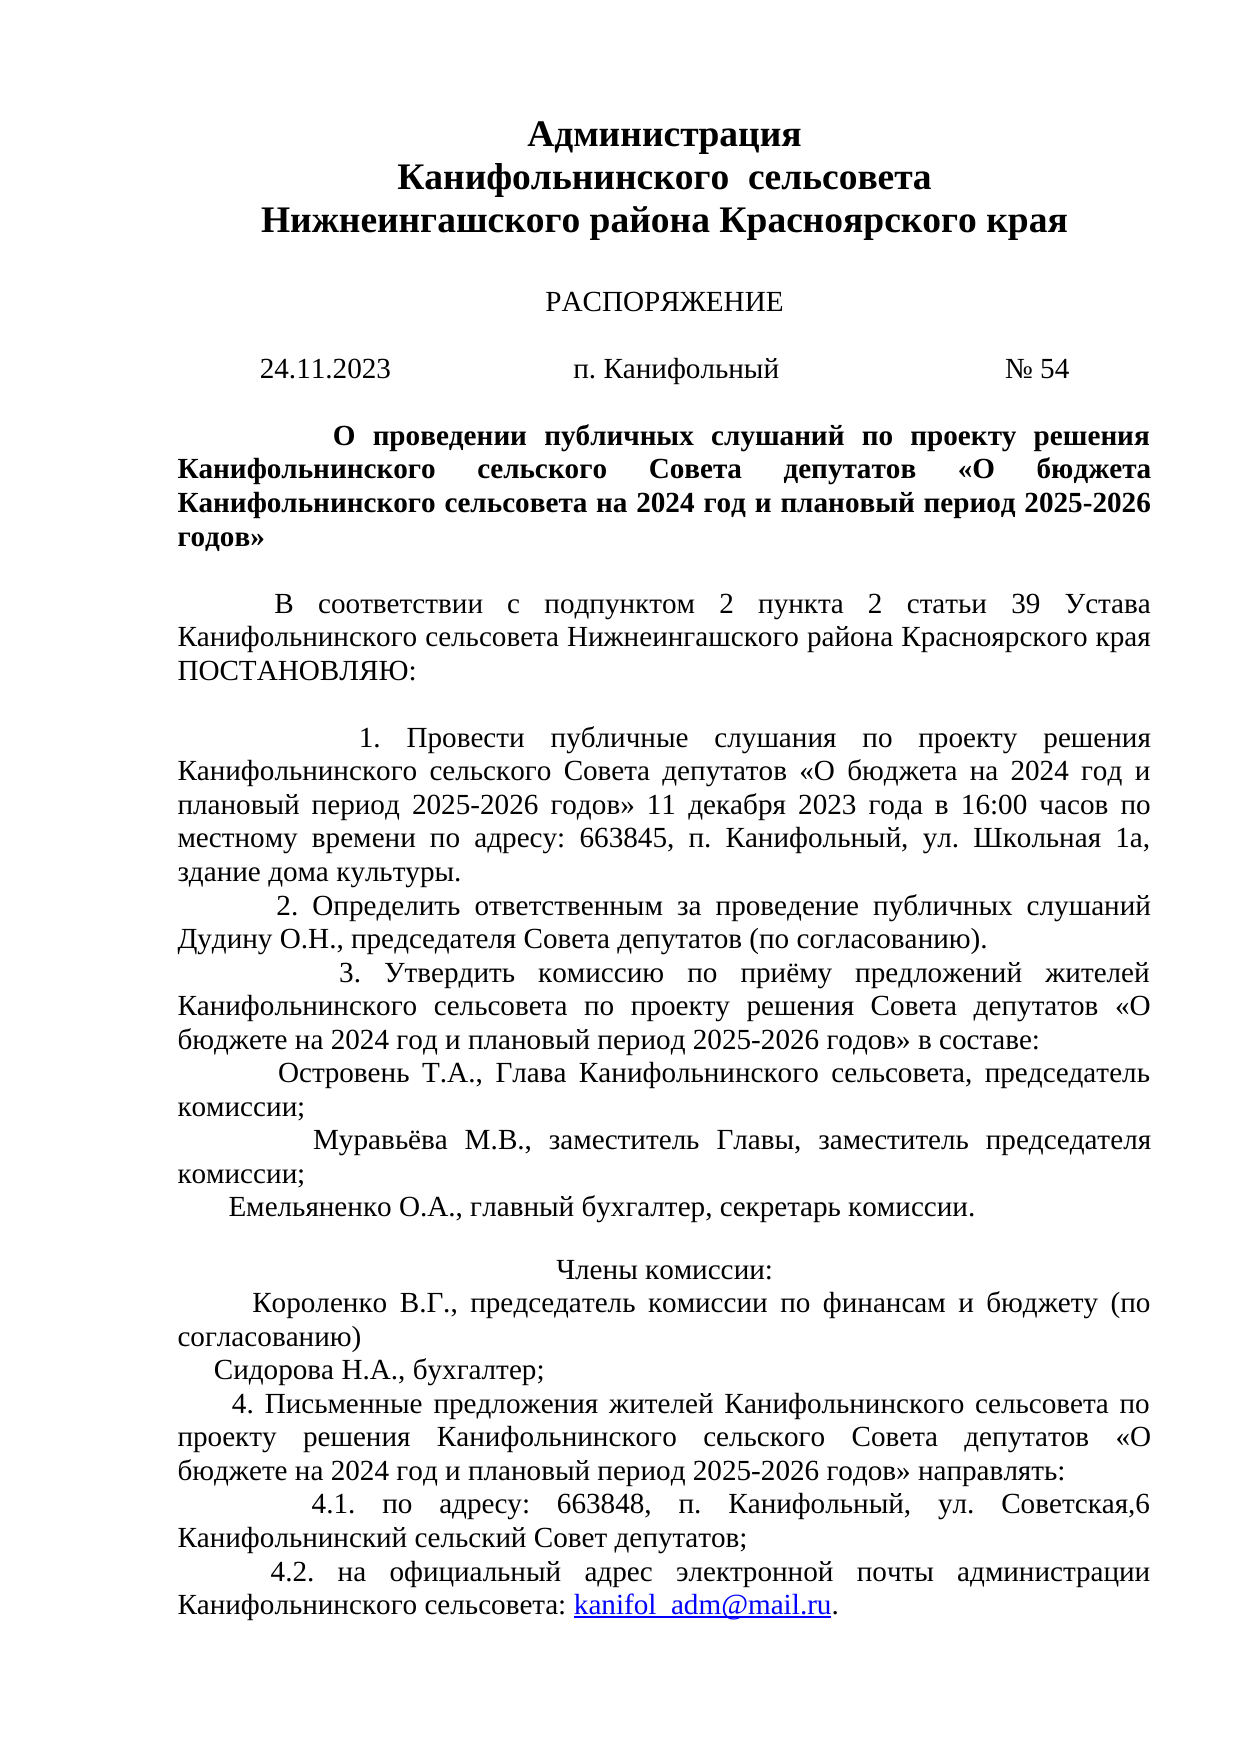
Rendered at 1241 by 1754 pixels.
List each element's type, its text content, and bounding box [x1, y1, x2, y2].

text 24.11.2023 п. Канифольный № 54 [177, 351, 1152, 384]
text Сидорова Н.А., бухгалтер; [177, 1352, 1152, 1386]
text 2. Определить ответственным за проведение публичных слушаний Дудину О.Н., председателя Совета депутатов (по согласованию). [177, 888, 1152, 955]
text Островень Т.А., Глава Канифольнинского сельсовета, председатель комиссии; [177, 1055, 1152, 1122]
text Короленко В.Г., председатель комиссии по финансам и бюджету (по согласованию) [177, 1285, 1152, 1352]
text Нижнеингашского района Красноярского края [177, 198, 1152, 241]
text Емельяненко О.А., главный бухгалтер, секретарь комиссии. [177, 1189, 1152, 1223]
text Муравьёва М.В., заместитель Главы, заместитель председателя комиссии; [177, 1122, 1152, 1189]
text 1. Провести публичные слушания по проекту решения Канифольнинского сельского Совета депутатов «О бюджета на 2024 год и плановый период 2025-2026 годов» 11 декабря 2023 года в 16:00 часов по местному времени по адресу: 663845, п. Канифольный, ул. Школьная 1а, здание дома культуры. [177, 720, 1152, 888]
text 3. Утвердить комиссию по приёму предложений жителей Канифольнинского сельсовета по проекту решения Совета депутатов «О бюджете на 2024 год и плановый период 2025-2026 годов» в составе: [177, 955, 1152, 1055]
text О проведении публичных слушаний по проекту решения Канифольнинского сельского Совета депутатов «О бюджета Канифольнинского сельсовета на 2024 год и плановый период 2025-2026 годов» [177, 418, 1152, 552]
text Члены комиссии: [177, 1252, 1152, 1285]
text 4.1. по адресу: 663848, п. Канифольный, ул. Советская,6 Канифольнинский сельский Совет депутатов; [177, 1487, 1152, 1554]
text Канифольнинского сельсовета [177, 154, 1152, 198]
text Администрация [177, 111, 1152, 154]
text РАСПОРЯЖЕНИЕ [177, 284, 1152, 317]
text 4.2. на официальный адрес электронной почты администрации Канифольнинского сельсовета: kanifol_adm@mail.ru. [177, 1554, 1152, 1621]
text 4. Письменные предложения жителей Канифольнинского сельсовета по проекту решения Канифольнинского сельского Совета депутатов «О бюджете на 2024 год и плановый период 2025-2026 годов» направлять: [177, 1386, 1152, 1487]
text В соответствии с подпунктом 2 пункта 2 статьи 39 Устава Канифольнинского сельсовета Нижнеингашского района Красноярского края ПОСТАНОВЛЯЮ: [177, 586, 1152, 686]
